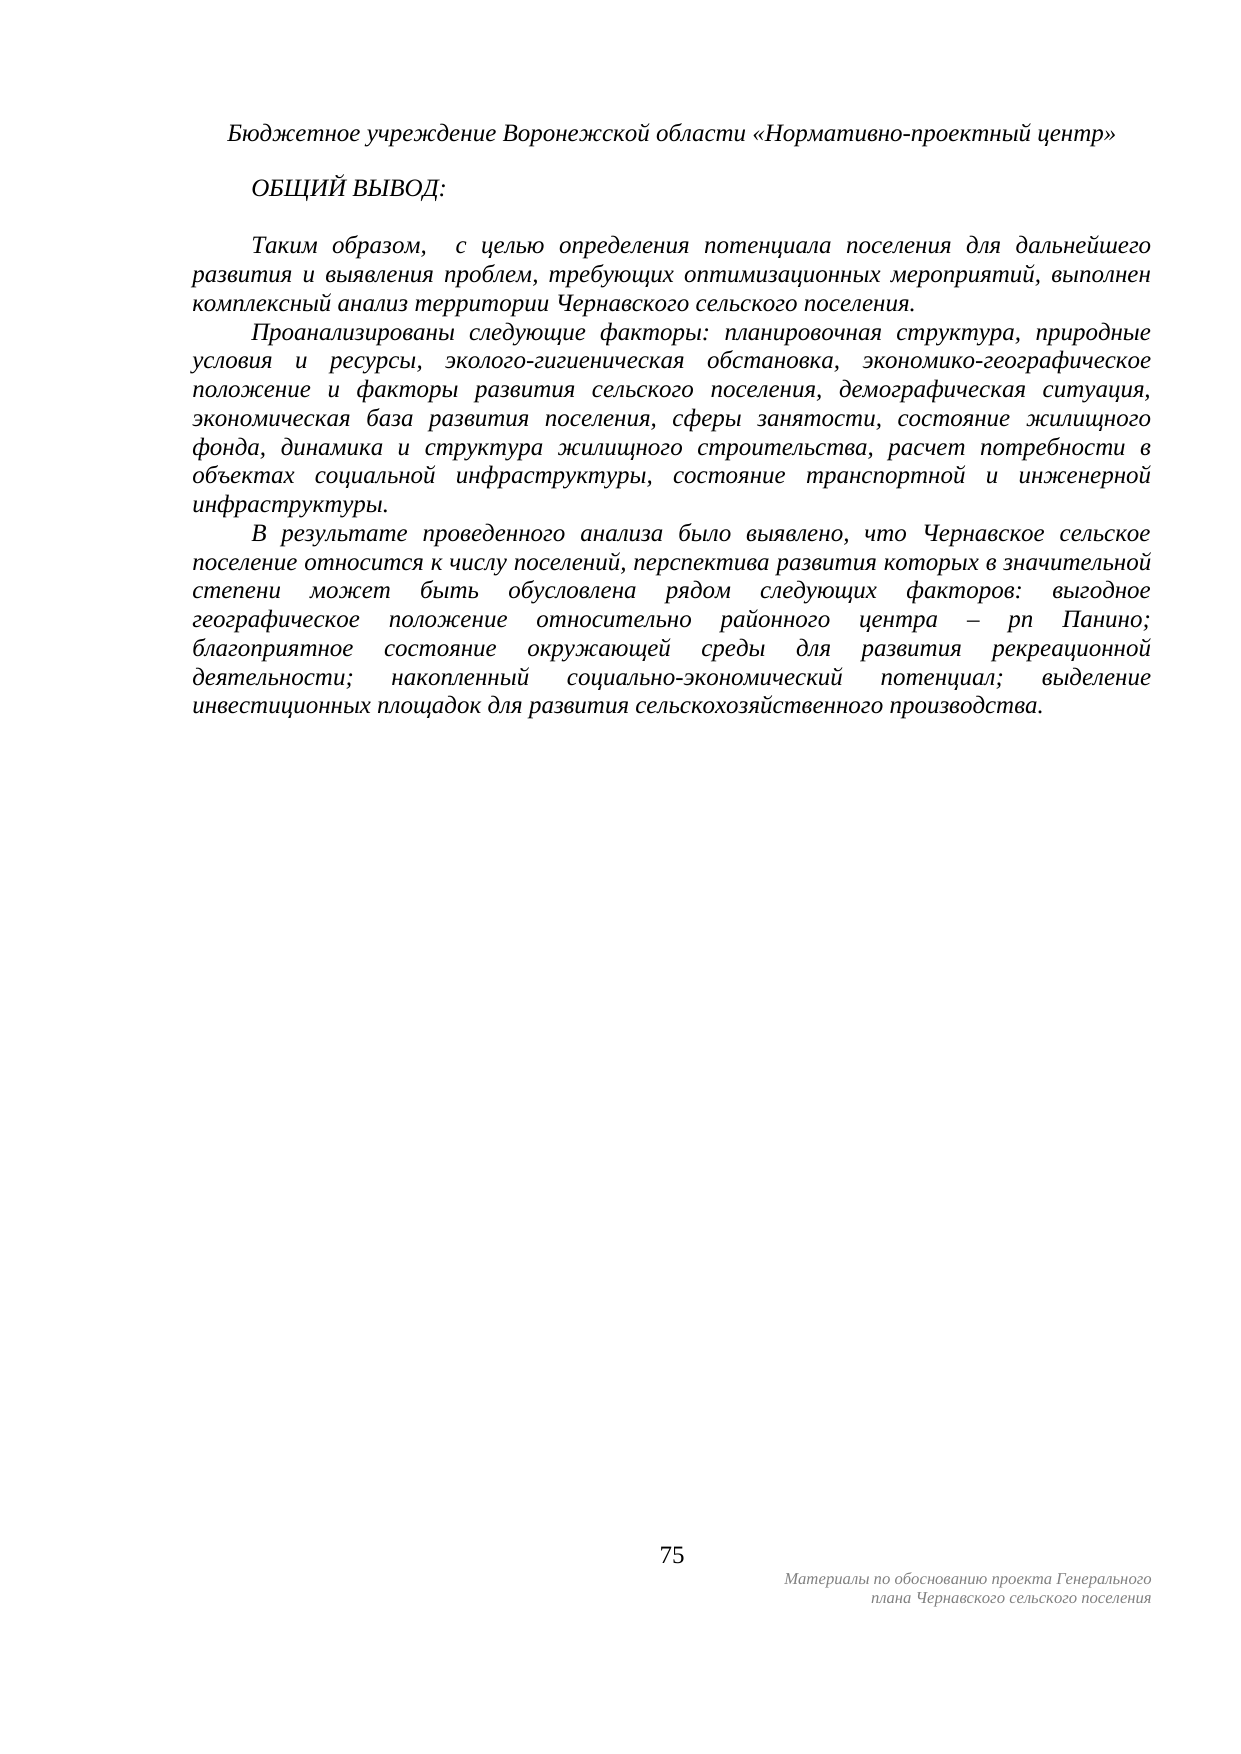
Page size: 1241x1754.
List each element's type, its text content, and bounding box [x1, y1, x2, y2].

text Проанализированы следующие факторы: планировочная структура, природные условия и ресурсы, эколого-гигиеническая обстановка, экономико-географическое положение и факторы развития сельского поселения, демографическая ситуация, экономическая база развития поселения, сферы занятости, состояние жилищного фонда, динамика и структура жилищного строительства, расчет потребности в объектах социальной инфраструктуры, состояние транспортной и инженерной инфраструктуры. [192, 317, 1152, 518]
text ОБЩИЙ ВЫВОД: [192, 173, 1152, 202]
text В результате проведенного анализа было выявлено, что Чернавское сельское поселение относится к числу поселений, перспектива развития которых в значительной степени может быть обусловлена рядом следующих факторов: выгодное географическое положение относительно районного центра – рп Панино; благоприятное состояние окружающей среды для развития рекреационной деятельности; накопленный социально-экономический потенциал; выделение инвестиционных площадок для развития сельскохозяйственного производства. [192, 518, 1152, 719]
text Таким образом, с целью определения потенциала поселения для дальнейшего развития и выявления проблем, требующих оптимизационных мероприятий, выполнен комплексный анализ территории Чернавского сельского поселения. [192, 230, 1152, 317]
